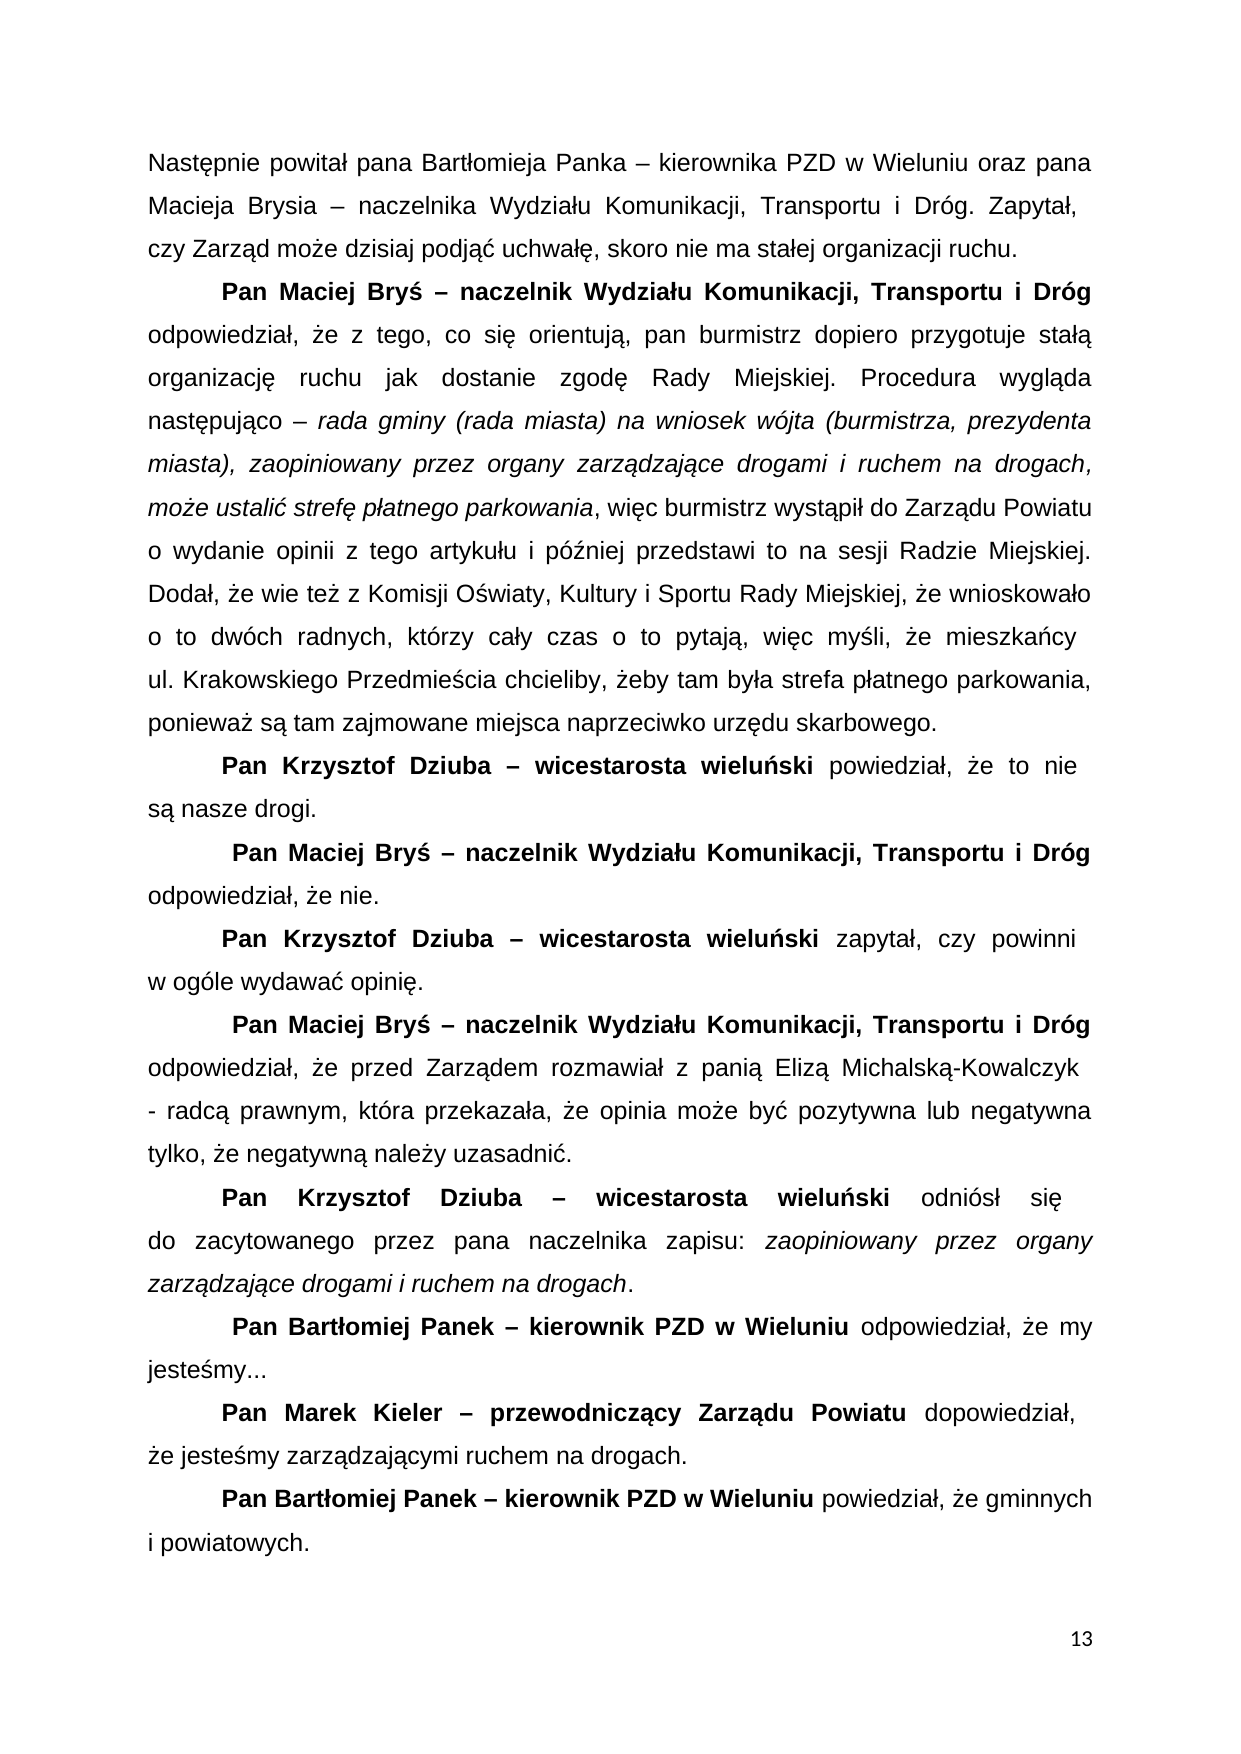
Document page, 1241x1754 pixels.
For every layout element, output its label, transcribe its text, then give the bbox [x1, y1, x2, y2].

text Pan Krzysztof Dziuba – wicestarosta wieluński odniósł się do zacytowanego przez pana naczelnika zapisu: zaopiniowany przez organy zarządzające drogami i ruchem na drogach. [148, 1183, 1093, 1298]
text Pan Maciej Bryś – naczelnik Wydziału Komunikacji, Transportu i Dróg odpowiedział, że przed Zarządem rozmawiał z panią Elizą Michalską-Kowalczyk - radcą prawnym, która przekazała, że opinia może być pozytywna lub negatywna tylko, że negatywną należy uzasadnić. [148, 1010, 1093, 1168]
text Pan Maciej Bryś – naczelnik Wydziału Komunikacji, Transportu i Dróg odpowiedział, że nie. [148, 838, 1093, 909]
text Pan Krzysztof Dziuba – wicestarosta wieluński zapytał, czy powinni w ogóle wydawać opinię. [148, 924, 1093, 996]
text Pan Bartłomiej Panek – kierownik PZD w Wieluniu powiedział, że gminnych i powiatowych. [148, 1484, 1093, 1556]
text Pan Marek Kieler – przewodniczący Zarządu Powiatu dopowiedział, że jesteśmy zarządzającymi ruchem na drogach. [148, 1398, 1093, 1470]
text Pan Maciej Bryś – naczelnik Wydziału Komunikacji, Transportu i Dróg odpowiedział, że z tego, co się orientują, pan burmistrz dopiero przygotuje stałą organizację ruchu jak dostanie zgodę Rady Miejskiej. Procedura wygląda następująco – rada gminy (rada miasta) na wniosek wójta (burmistrza, prezydenta miasta), zaopiniowany przez organy zarządzające drogami i ruchem na drogach, może ustalić strefę płatnego parkowania, więc burmistrz wystąpił do Zarządu Powiatu o wydanie opinii z tego artykułu i później przedstawi to na sesji Radzie Miejskiej. Dodał, że wie też z Komisji Oświaty, Kultury i Sportu Rady Miejskiej, że wnioskowało o to dwóch radnych, którzy cały czas o to pytają, więc myśli, że mieszkańcy ul. Krakowskiego Przedmieścia chcieliby, żeby tam była strefa płatnego parkowania, ponieważ są tam zajmowane miejsca naprzeciwko urzędu skarbowego. Pan Krzysztof Dziuba – wicestarosta wieluński powiedział, że to nie są nasze drogi. [148, 277, 1093, 823]
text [148, 148, 1093, 263]
text Pan Bartłomiej Panek – kierownik PZD w Wieluniu odpowiedział, że my jesteśmy... [148, 1312, 1093, 1384]
